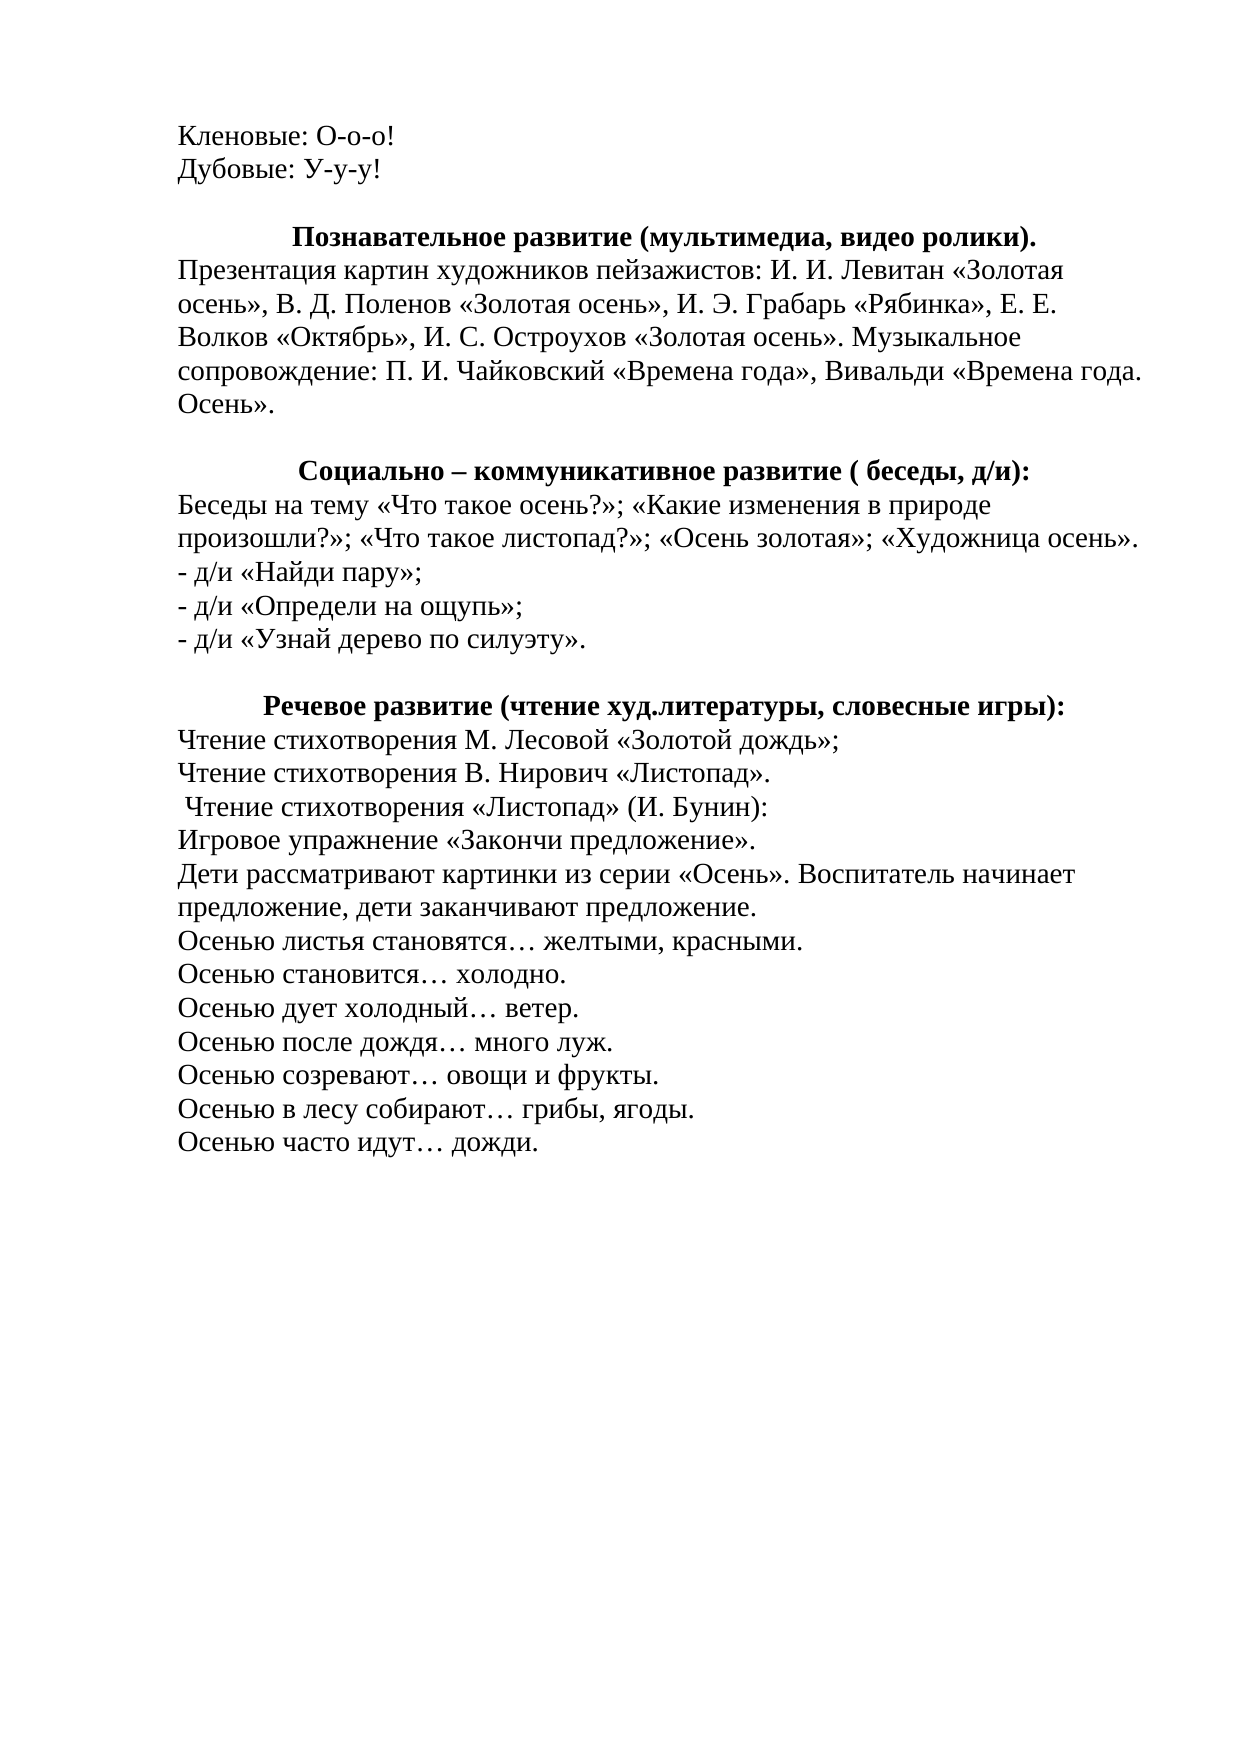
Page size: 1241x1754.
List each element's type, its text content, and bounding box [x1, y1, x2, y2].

text Чтение стихотворения В. Нирович «Листопад». [177, 755, 1152, 789]
text Презентация картин художников пейзажистов: И. И. Левитан «Золотая осень», В. Д. Поленов «Золотая осень», И. Э. Грабарь «Рябинка», Е. Е. Волков «Октябрь», И. С. Остроухов «Золотая осень». Музыкальное сопровождение: П. И. Чайковский «Времена года», Вивальди «Времена года. Осень». [177, 252, 1152, 420]
text Осенние листочки на веточках висят, Осенние листочки детям говорят – Рябиновые: А-а-а! Осиновые: И-и-и! Кленовые: О-о-о! Дубовые: У-у-у! [382, 118, 1152, 185]
text - д/и «Определи на ощупь»; [177, 588, 1152, 621]
text Познавательное развитие (мультимедиа, видео ролики). [177, 219, 1152, 252]
text Осенью в лесу собирают… грибы, ягоды. [177, 1091, 1152, 1124]
text Чтение стихотворения М. Лесовой «Золотой дождь»; [177, 722, 1152, 755]
text - д/и «Найди пару»; [177, 554, 1152, 588]
text Осенью дует холодный… ветер. [177, 990, 1152, 1024]
text Осенью становится… холодно. [177, 957, 1152, 990]
text Осенью часто идут… дожди. [177, 1124, 1152, 1158]
text Речевое развитие (чтение худ.литературы, словесные игры): [177, 688, 1152, 722]
text Игровое упражнение «Закончи предложение». [177, 822, 1152, 856]
text Осенью листья становятся… желтыми, красными. [177, 923, 1152, 957]
text Осенью после дождя… много луж. [177, 1024, 1152, 1057]
text Чтение стихотворения «Листопад» (И. Бунин): [177, 789, 1152, 822]
text - д/и «Узнай дерево по силуэту». [177, 621, 1152, 655]
text Беседы на тему «Что такое осень?»; «Какие изменения в природе произошли?»; «Что такое листопад?»; «Осень золотая»; «Художница осень». [177, 487, 1152, 554]
text Социально – коммуникативное развитие ( беседы, д/и): [177, 453, 1152, 487]
text Дети рассматривают картинки из серии «Осень». Воспитатель начинает предложение, дети заканчивают предложение. [177, 856, 1152, 923]
text Осенью созревают… овощи и фрукты. [177, 1057, 1152, 1091]
